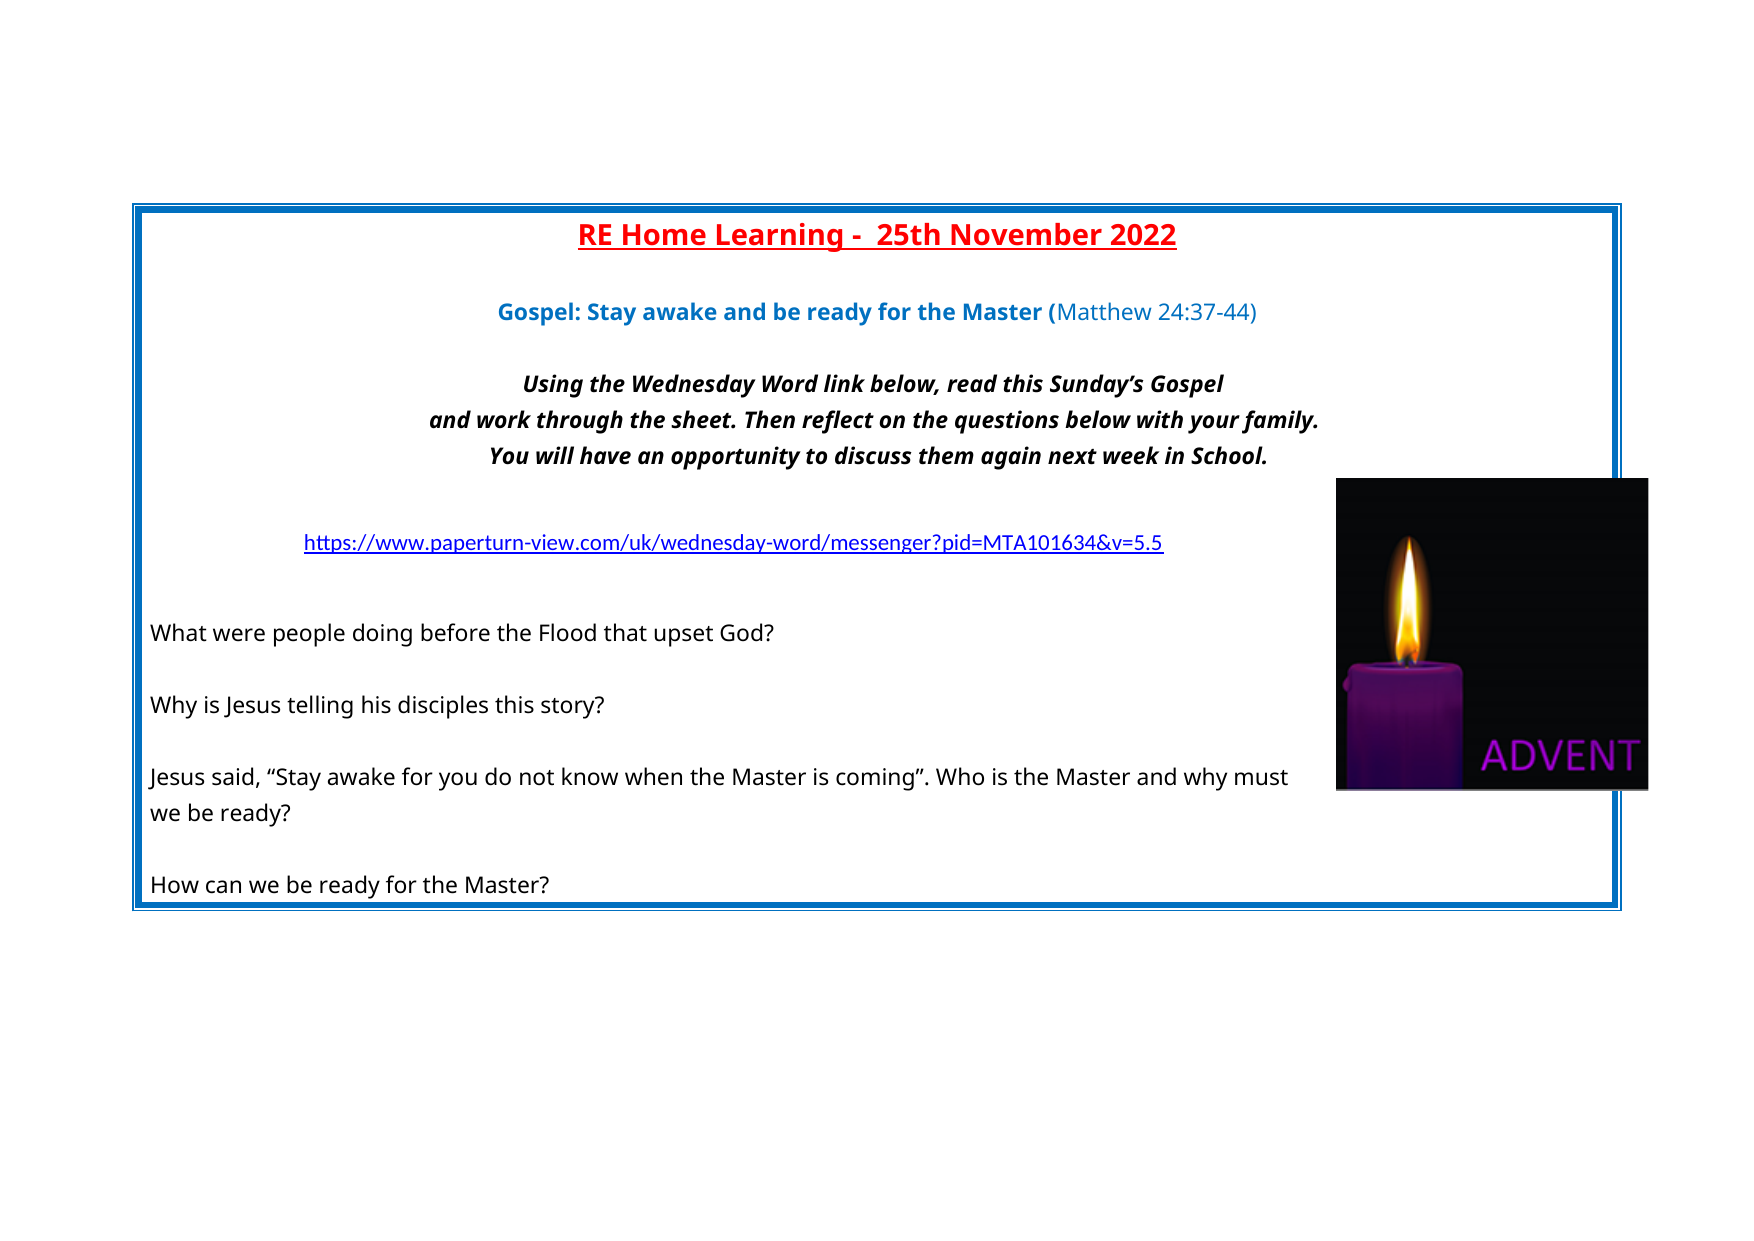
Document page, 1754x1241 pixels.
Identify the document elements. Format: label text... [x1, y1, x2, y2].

text Why is Jesus telling his disciples this story? [142, 678, 1336, 720]
text https://www.paperturn-view.com/uk/wednesday-word/messenger?pid=MTA101634&v=5.5 [142, 517, 1336, 556]
text Gospel: Stay awake and be ready for the Master (Matthew 24:37-44) [142, 249, 1612, 327]
text RE Home Learning - 25th November 2022 [142, 213, 1612, 249]
text What were people doing before the Flood that upset God? [142, 606, 1336, 648]
text How can we be ready for the Master? [142, 857, 1612, 902]
text Jesus said, “Stay awake for you do not know when the Master is coming”. Who is the Master and why must we be ready? [142, 749, 1612, 828]
picture [1336, 478, 1649, 791]
text Using the Wednesday Word link below, read this Sunday’s Gospel and work through the sheet. Then reflect on the questions below with your family. You will have an opportunity to discuss them again next week in School. [142, 356, 1612, 503]
